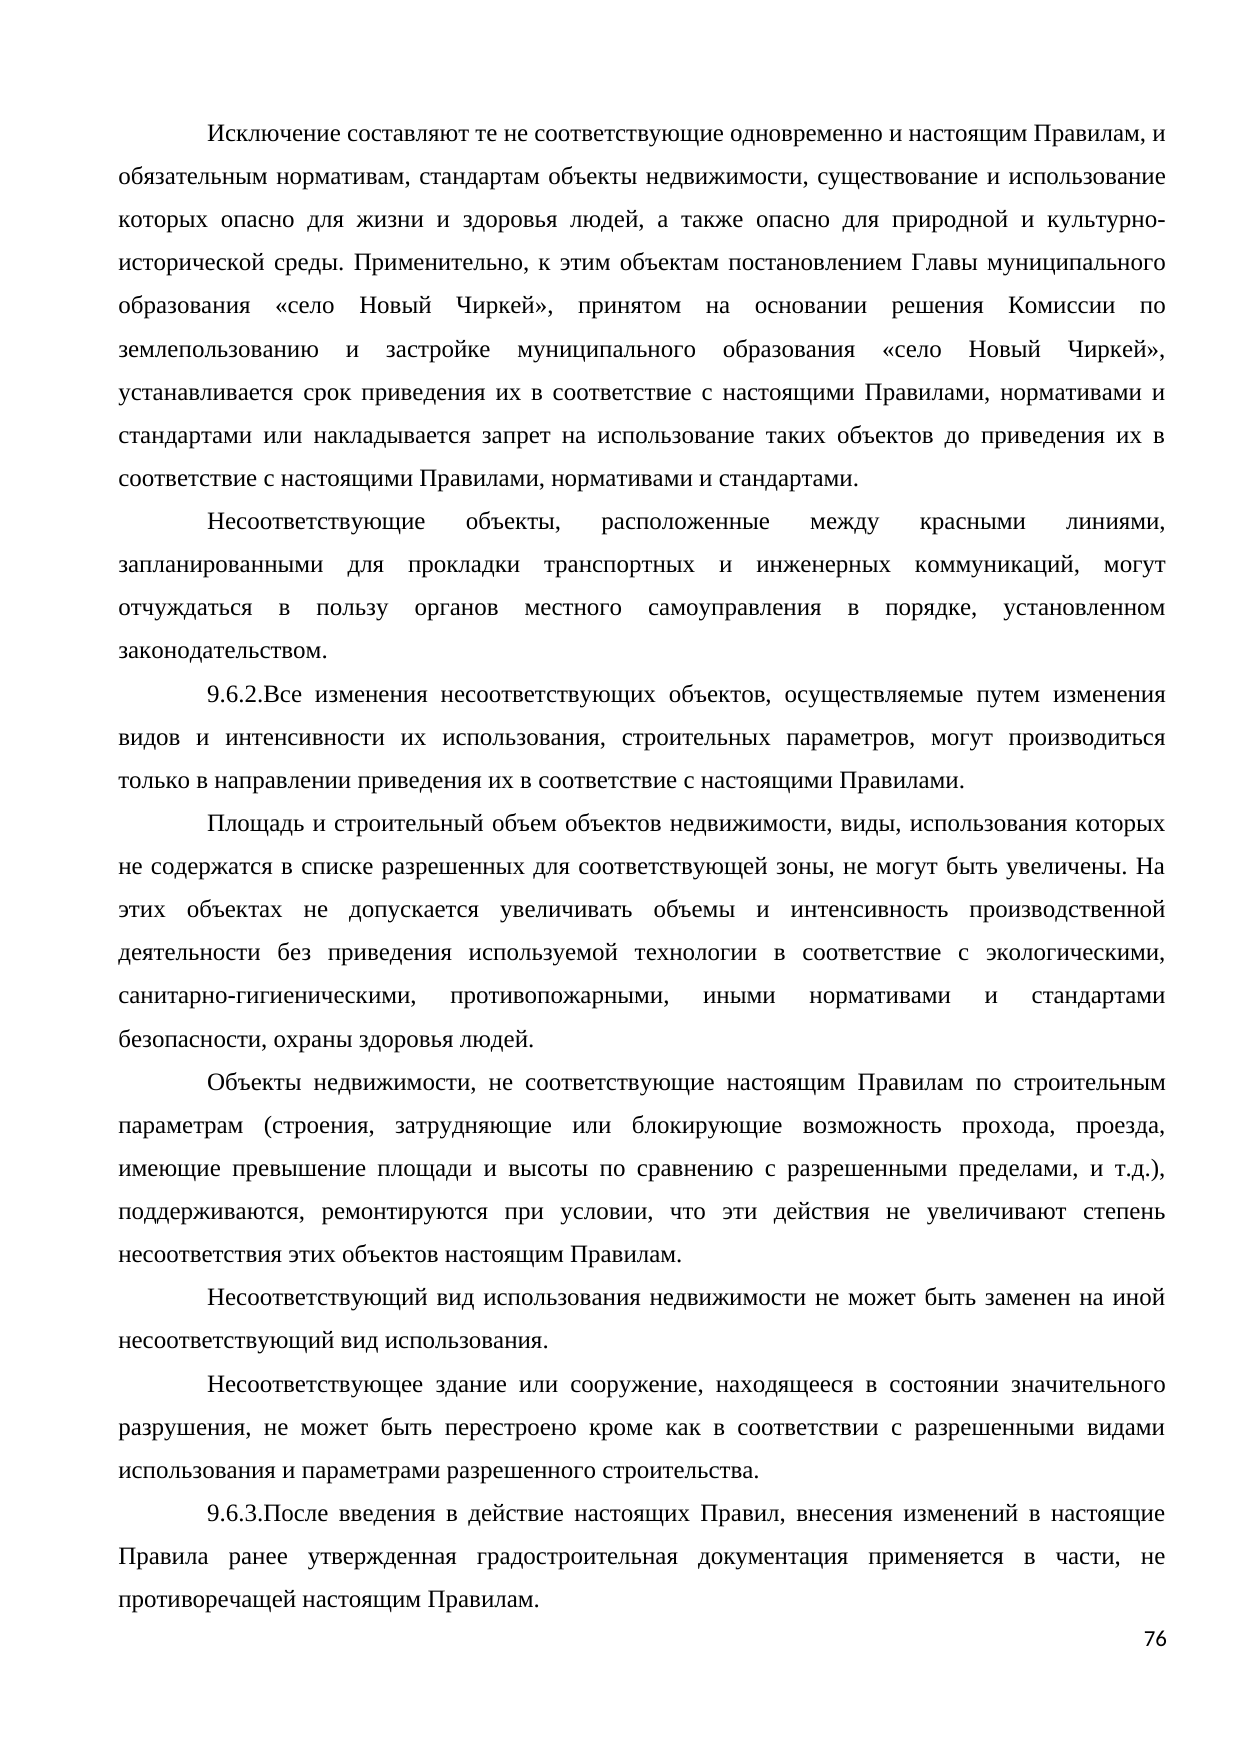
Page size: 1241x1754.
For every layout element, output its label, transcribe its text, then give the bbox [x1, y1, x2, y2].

text Объекты недвижимости, не соответствующие настоящим Правилам по строительным параметрам (строения, затрудняющие или блокирующие возможность прохода, проезда, имеющие превышение площади и высоты по сравнению с разрешенными пределами, и т.д.), поддерживаются, ремонтируются при условии, что эти действия не увеличивают степень несоответствия этих объектов настоящим Правилам. [118, 1067, 1167, 1268]
text Несоответствующее здание или сооружение, находящееся в состоянии значительного разрушения, не может быть перестроено кроме как в соответствии с разрешенными видами использования и параметрами разрешенного строительства. [118, 1369, 1167, 1484]
text Площадь и строительный объем объектов недвижимости, виды, использования которых не содержатся в списке разрешенных для соответствующей зоны, не могут быть увеличены. На этих объектах не допускается увеличивать объемы и интенсивность производственной деятельности без приведения используемой технологии в соответствие с экологическими, санитарно-гигиеническими, противопожарными, иными нормативами и стандартами безопасности, охраны здоровья людей. [118, 808, 1167, 1052]
text 9.6.2.Все изменения несоответствующих объектов, осуществляемые путем изменения видов и интенсивности их использования, строительных параметров, могут производиться только в направлении приведения их в соответствие с настоящими Правилами. [118, 679, 1167, 794]
text Несоответствующие объекты, расположенные между красными линиями, запланированными для прокладки транспортных и инженерных коммуникаций, могут отчуждаться в пользу органов местного самоуправления в порядке, установленном законодательством. [118, 506, 1167, 664]
text 9.6.3.После введения в действие настоящих Правил, внесения изменений в настоящие Правила ранее утвержденная градостроительная документация применяется в части, не противоречащей настоящим Правилам. [118, 1498, 1167, 1613]
text Исключение составляют те не соответствующие одновременно и настоящим Правилам, и обязательным нормативам, стандартам объекты недвижимости, существование и использование которых опасно для жизни и здоровья людей, а также опасно для природной и культурно-исторической среды. Применительно, к этим объектам постановлением Главы муниципального образования «село Новый Чиркей», принятом на основании решения Комиссии по землепользованию и застройке муниципального образования «село Новый Чиркей», устанавливается срок приведения их в соответствие с настоящими Правилами, нормативами и стандартами или накладывается запрет на использование таких объектов до приведения их в соответствие с настоящими Правилами, нормативами и стандартами. [118, 118, 1167, 492]
text Несоответствующий вид использования недвижимости не может быть заменен на иной несоответствующий вид использования. [118, 1282, 1167, 1354]
